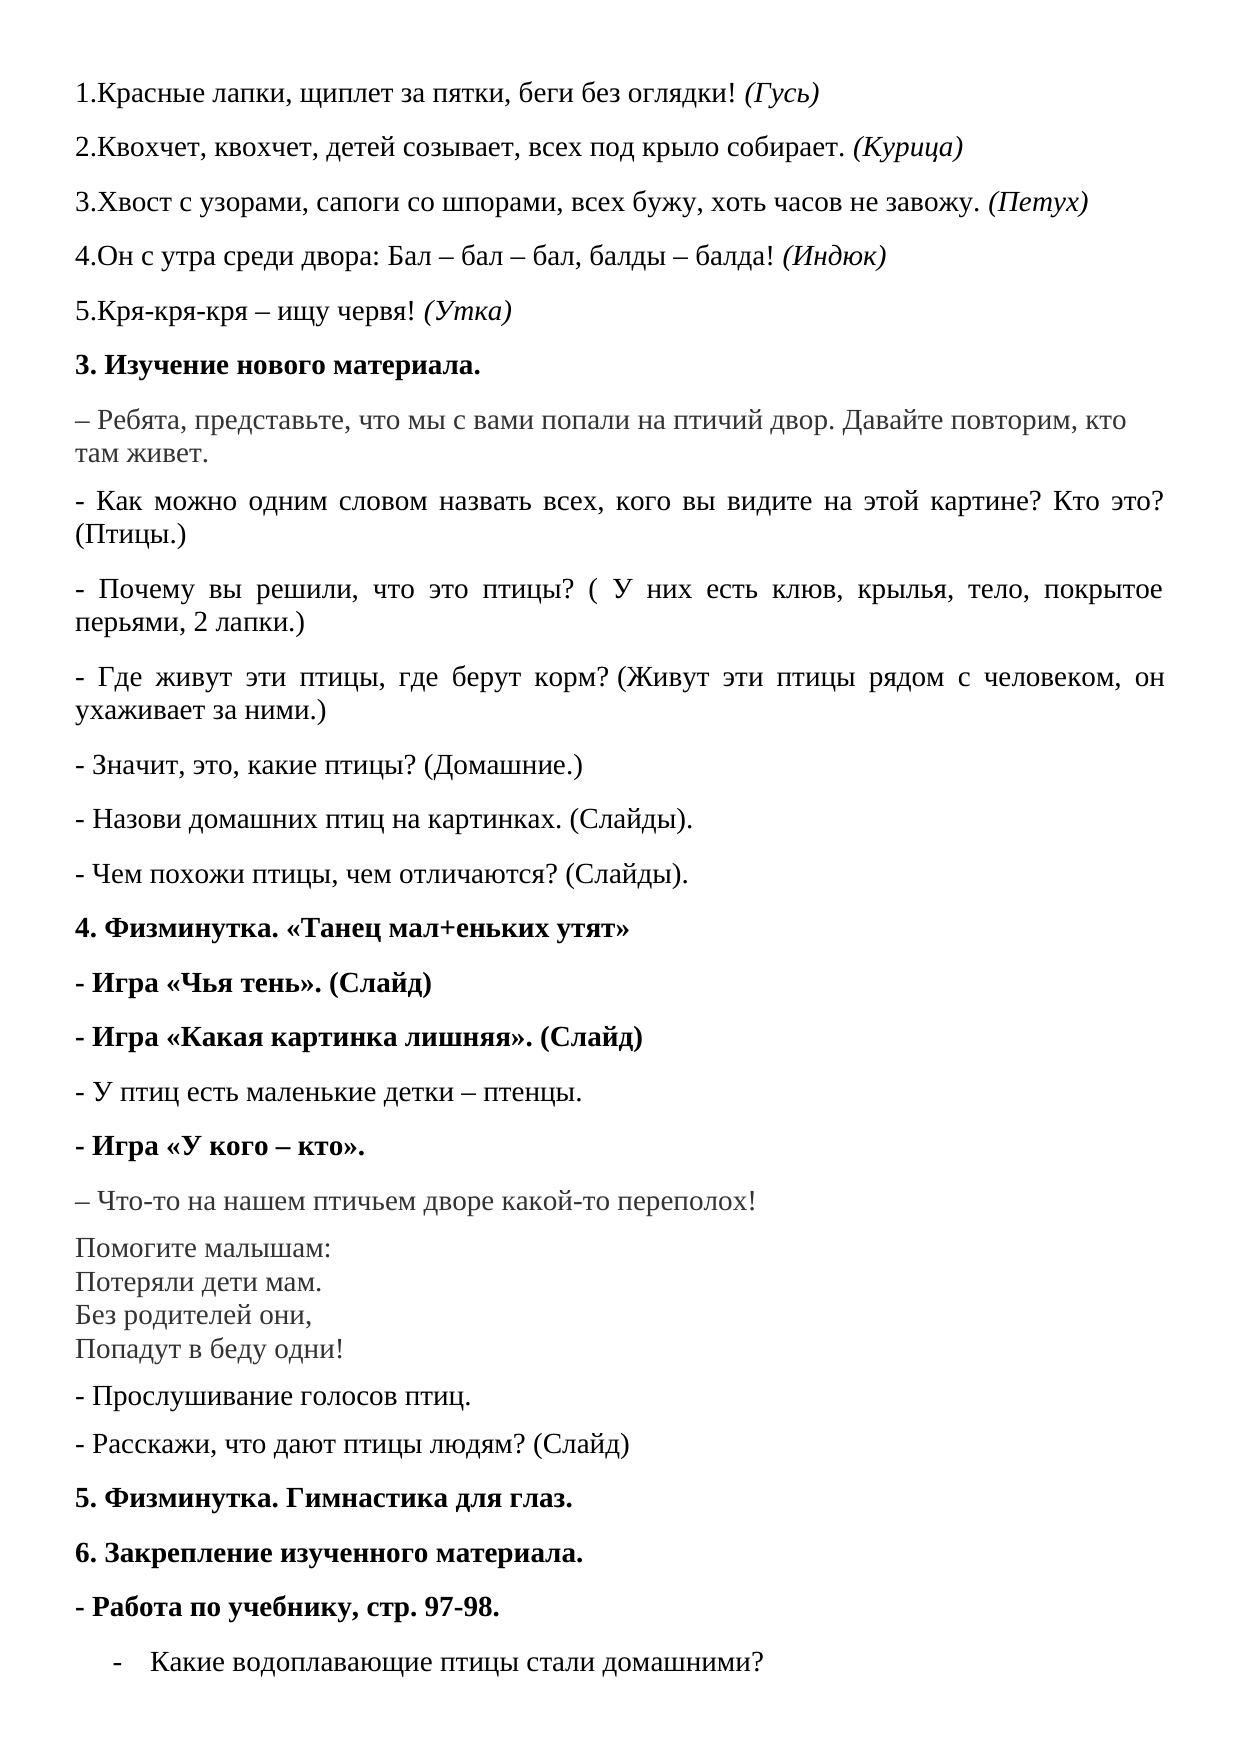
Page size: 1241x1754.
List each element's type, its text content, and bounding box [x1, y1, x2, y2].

text - Почему вы решили, что это птицы? ( У них есть клюв, крылья, тело, покрытое перьями, 2 лапки.) [75, 571, 1165, 638]
text 1.Красные лапки, щиплет за пятки, беги без оглядки! (Гусь) [75, 75, 1165, 108]
text - Значит, это, какие птицы? (Домашние.) [75, 747, 1165, 781]
text - У птиц есть маленькие детки – птенцы. [75, 1074, 1165, 1107]
text 5.Кря-кря-кря – ищу червя! (Утка) [75, 293, 1165, 326]
text – Что-то на нашем птичьем дворе какой-то переполох! [75, 1183, 1165, 1216]
text - Назови домашних птиц на картинках. (Слайды). [75, 801, 1165, 835]
text - Работа по учебнику, стр. 97-98. [75, 1589, 1165, 1623]
text 5. Физминутка. Гимнастика для глаз. [75, 1480, 1165, 1514]
text - Игра «Чья тень». (Слайд) [75, 965, 1165, 998]
text 4.Он с утра среди двора: Бал – бал – бал, балды – балда! (Индюк) [75, 238, 1165, 272]
text Помогите малышам: Потеряли дети мам. Без родителей они, Попадут в беду одни! [75, 1230, 1165, 1364]
text 4. Физминутка. «Танец мал+еньких утят» [75, 910, 1165, 944]
text 6. Закрепление изученного материала. [75, 1535, 1165, 1568]
text - Прослушивание голосов птиц. [75, 1378, 1165, 1412]
text - Как можно одним словом назвать всех, кого вы видите на этой картине? Кто это? (Птицы.) [75, 483, 1165, 550]
text - Игра «Какая картинка лишняя». (Слайд) [75, 1019, 1165, 1053]
text - Чем похожи птицы, чем отличаются? (Слайды). [75, 856, 1165, 889]
text - Где живут эти птицы, где берут корм? (Живут эти птицы рядом с человеком, он ухаживает за ними.) [75, 659, 1165, 726]
list Какие водоплавающие птицы стали домашними? [112, 1644, 1165, 1677]
text – Ребята, представьте, что мы с вами попали на птичий двор. Давайте повторим, кто там живет. [75, 402, 1165, 469]
text 2.Квохчет, квохчет, детей созывает, всех под крыло собирает. (Курица) [75, 129, 1165, 163]
text - Расскажи, что дают птицы людям? (Слайд) [75, 1426, 1165, 1459]
text 3. Изучение нового материала. [75, 347, 1165, 381]
text 3.Хвост с узорами, сапоги со шпорами, всех бужу, хоть часов не завожу. (Петух) [75, 184, 1165, 217]
text - Игра «У кого – кто». [75, 1128, 1165, 1162]
